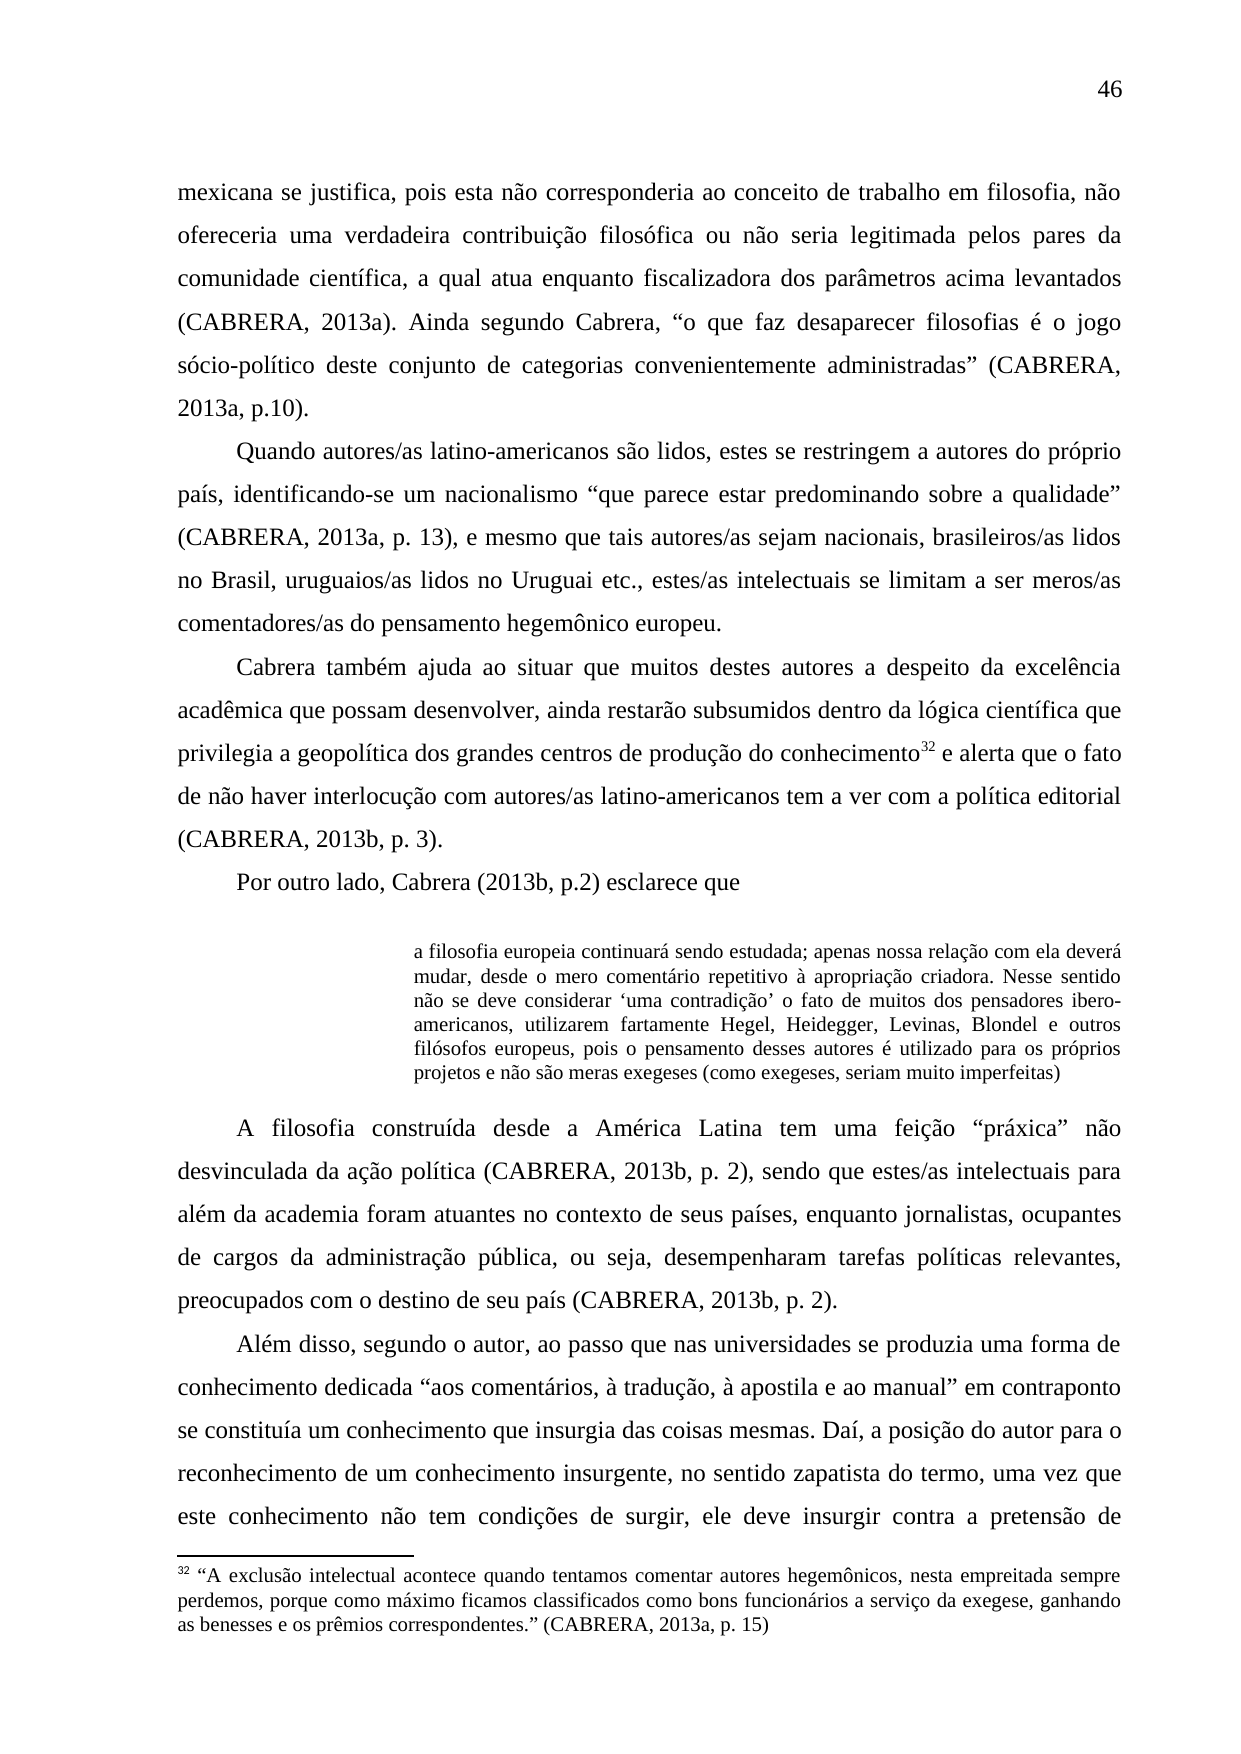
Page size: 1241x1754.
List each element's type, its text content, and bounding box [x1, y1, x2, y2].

text Quando autores/as latino-americanos são lidos, estes se restringem a autores do próprio país, identificando-se um nacionalismo “que parece estar predominando sobre a qualidade” (CABRERA, 2013a, p. 13), e mesmo que tais autores/as sejam nacionais, brasileiros/as lidos no Brasil, uruguaios/as lidos no Uruguai etc., estes/as intelectuais se limitam a ser meros/as comentadores/as do pensamento hegemônico europeu. [177, 436, 1122, 637]
text Cabrera também ajuda ao situar que muitos destes autores a despeito da excelência acadêmica que possam desenvolver, ainda restarão subsumidos dentro da lógica científica que privilegia a geopolítica dos grandes centros de produção do conhecimento e alerta que o fato de não haver interlocução com autores/as latino-americanos tem a ver com a política editorial (CABRERA, 2013b, p. 3). [177, 652, 1122, 853]
text A filosofia construída desde a América Latina tem uma feição “práxica” não desvinculada da ação política (CABRERA, 2013b, p. 2), sendo que estes/as intelectuais para além da academia foram atuantes no contexto de seus países, enquanto jornalistas, ocupantes de cargos da administração pública, ou seja, desempenharam tarefas políticas relevantes, preocupados com o destino de seu país (CABRERA, 2013b, p. 2). [177, 1113, 1122, 1314]
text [177, 177, 1122, 422]
text Por outro lado, Cabrera (2013b, p.2) esclarece que [177, 867, 1122, 896]
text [177, 1329, 1122, 1530]
text a filosofia europeia continuará sendo estudada; apenas nossa relação com ela deverá mudar, desde o mero comentário repetitivo à apropriação criadora. Nesse sentido não se deve considerar ‘uma contradição’ o fato de muitos dos pensadores ibero-americanos, utilizarem fartamente Hegel, Heidegger, Levinas, Blondel e outros filósofos europeus, pois o pensamento desses autores é utilizado para os próprios projetos e não são meras exegeses (como exegeses, seriam muito imperfeitas) [413, 939, 1122, 1084]
